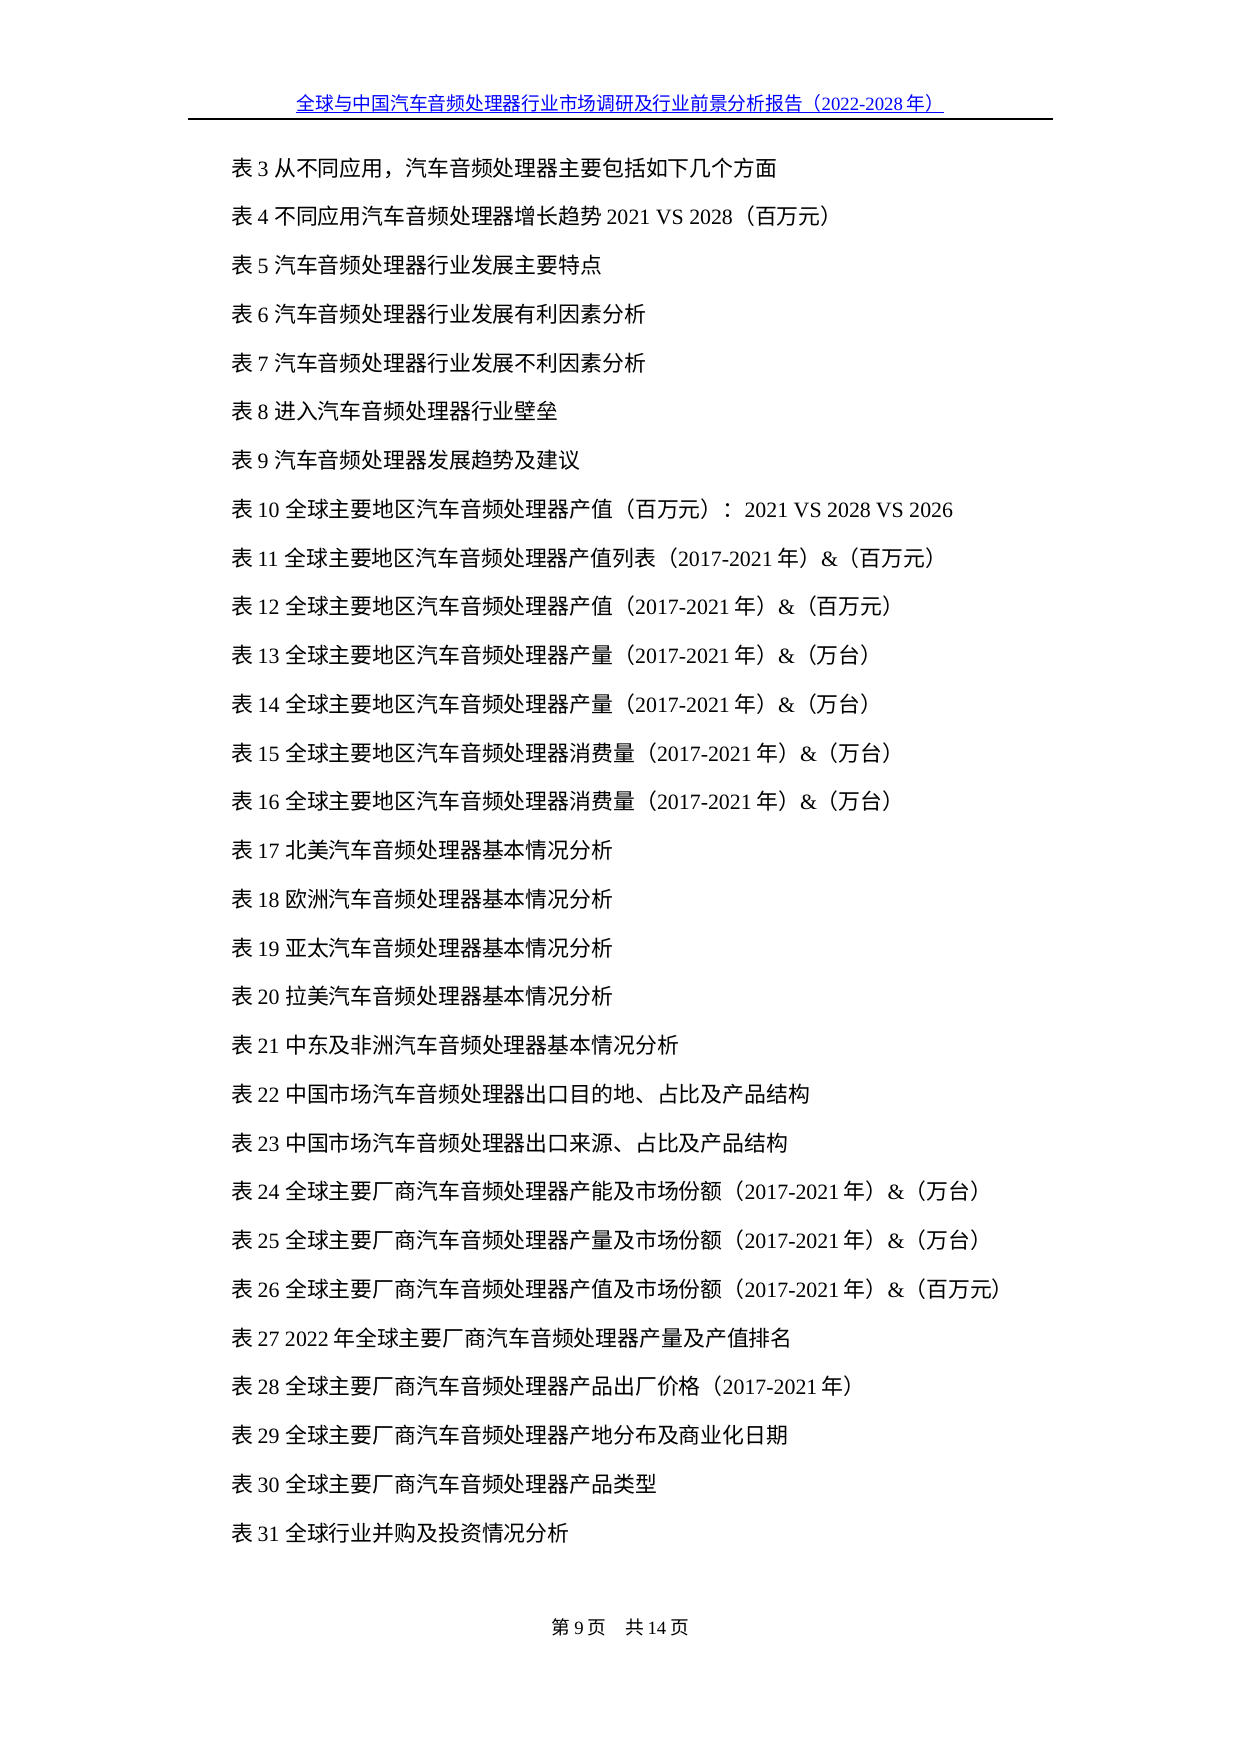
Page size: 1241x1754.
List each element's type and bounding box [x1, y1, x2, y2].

text [187, 150, 1053, 1548]
